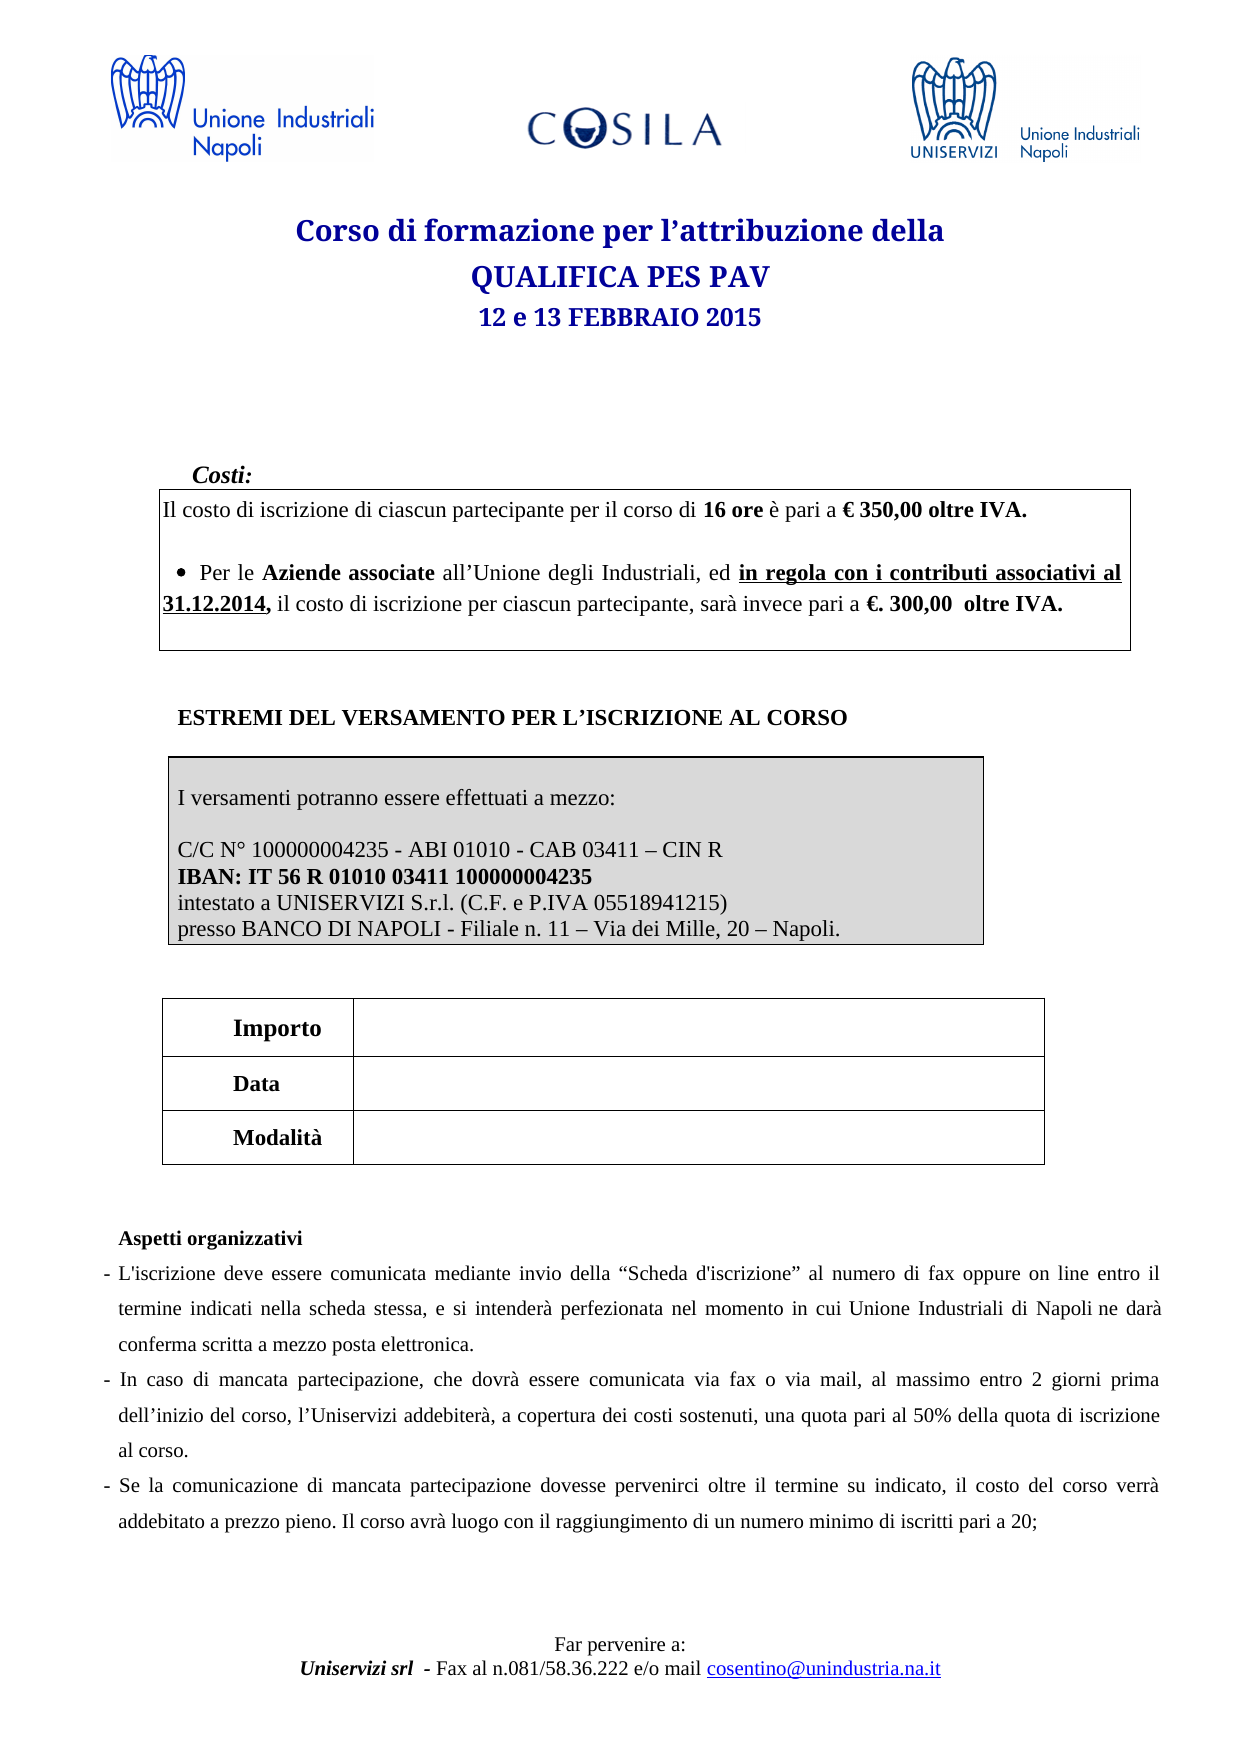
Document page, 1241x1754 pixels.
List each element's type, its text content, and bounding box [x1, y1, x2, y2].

text IBAN: IT 56 R 01010 03411 100000004235 [169, 859, 983, 886]
picture [110, 55, 374, 162]
picture [499, 102, 756, 154]
text Costi: [162, 460, 1122, 488]
table_header [354, 999, 1044, 1056]
table_cell [354, 1111, 1044, 1164]
text C/C N° 100000004235 - ABI 01010 - CAB 03411 – CIN R [169, 833, 983, 859]
text ESTREMI DEL VERSAMENTO PER L’ISCRIZIONE AL CORSO [177, 704, 1122, 730]
text presso BANCO DI NAPOLI - Filiale n. 11 – Via dei Mille, 20 – Napoli. [169, 912, 983, 944]
list Per le Aziende associate all’Unione degli Industriali, ed in regola con i contributi associativi al 31.12.2014, il costo di iscrizione per ciascun partecipante, sarà invece pari a €. 300,00 oltre IVA. [160, 551, 1130, 617]
table_header Importo [163, 999, 353, 1056]
text intestato a UNISERVIZI S.r.l. (C.F. e P.IVA 05518941215) [169, 886, 983, 912]
table_cell Data [163, 1057, 353, 1110]
table_cell [354, 1057, 1044, 1110]
picture [909, 55, 1141, 163]
table_cell Modalità [163, 1111, 353, 1164]
text I versamenti potranno essere effettuati a mezzo: [169, 781, 983, 807]
text Il costo di iscrizione di ciascun partecipante per il corso di 16 ore è pari a € 350,00 oltre IVA. [160, 490, 1130, 523]
